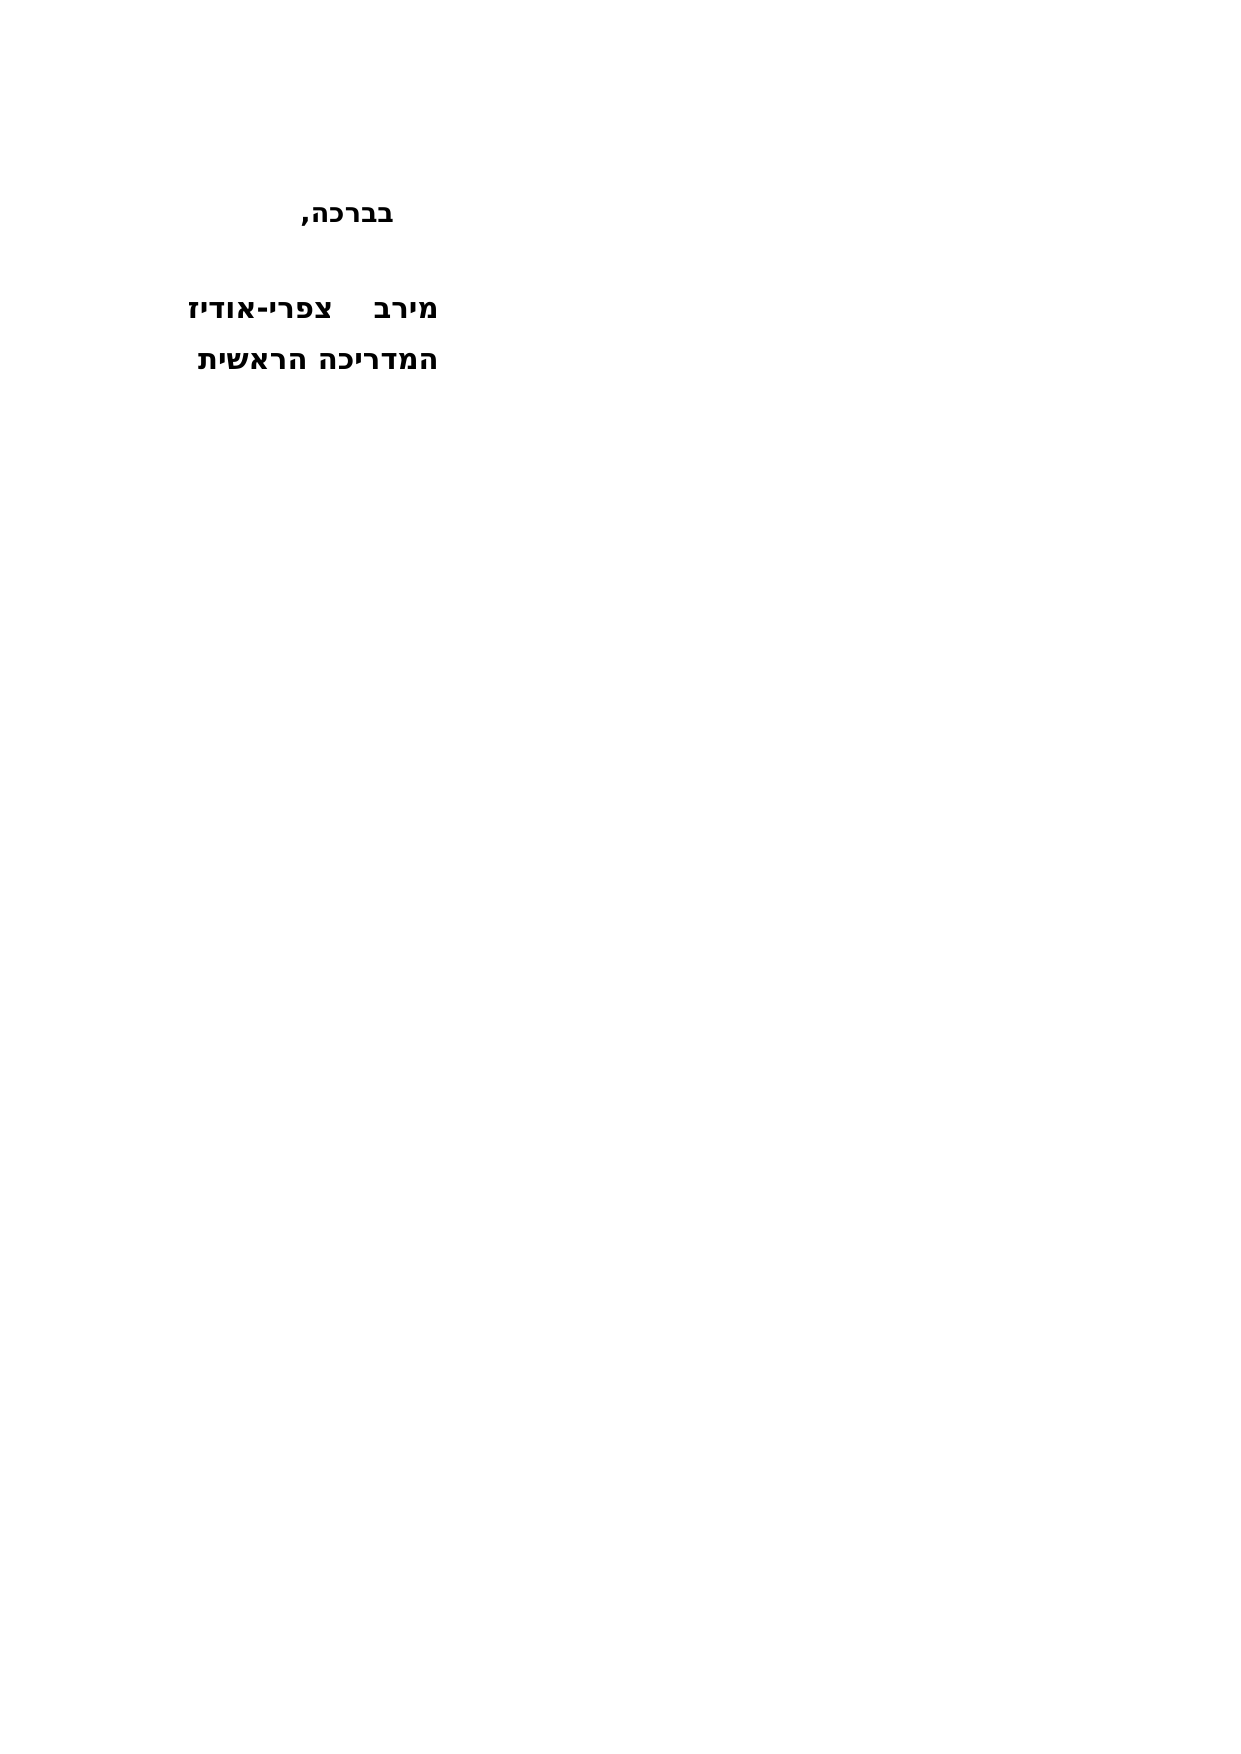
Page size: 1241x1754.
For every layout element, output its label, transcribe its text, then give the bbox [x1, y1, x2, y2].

text בברכה, [187, 150, 394, 229]
text המדריכה הראשית [187, 342, 438, 376]
text מירב צפרי-אודיז [187, 291, 438, 325]
